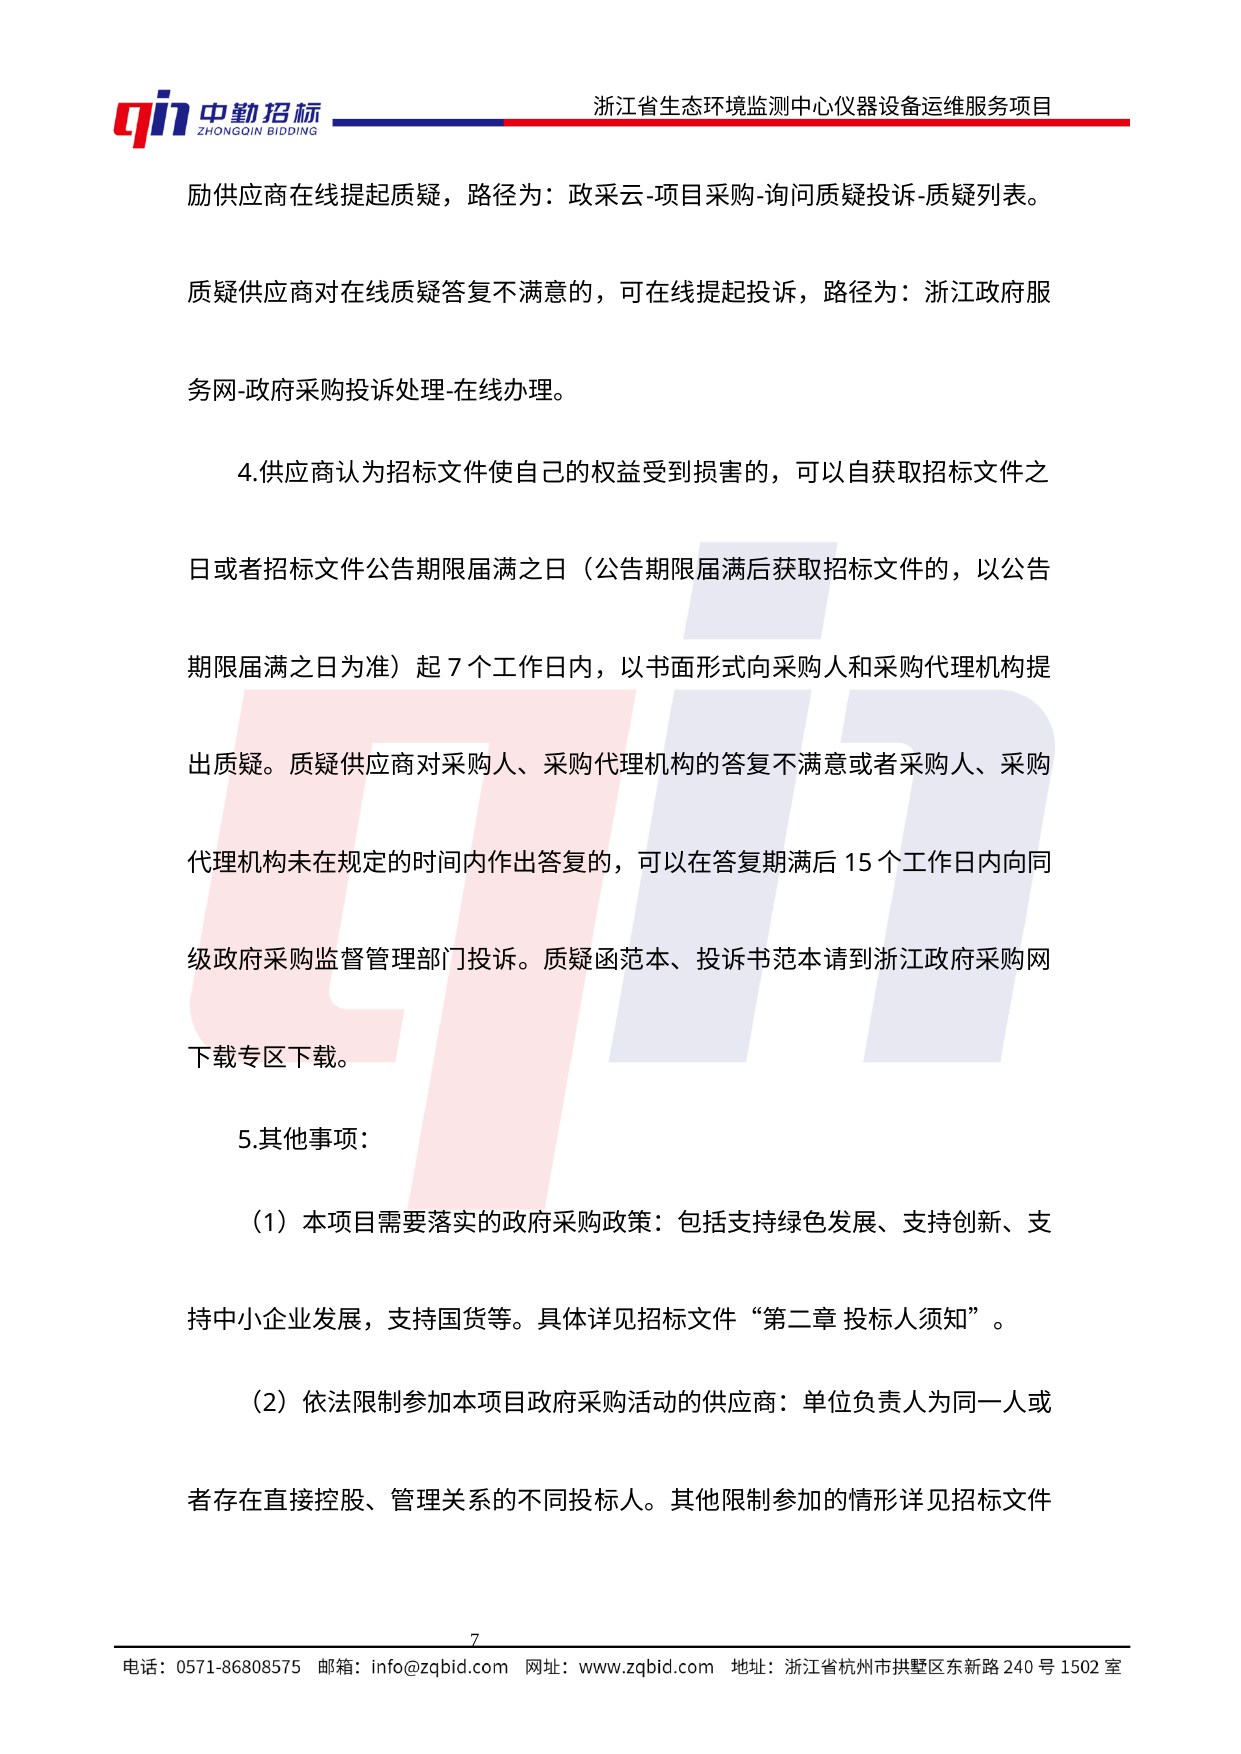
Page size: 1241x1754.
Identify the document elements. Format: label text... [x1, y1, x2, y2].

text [187, 1368, 1053, 1531]
picture [1, 0, 1241, 1753]
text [187, 162, 1053, 422]
text 5.其他事项： [187, 1106, 1053, 1171]
text 4.供应商认为招标文件使自己的权益受到损害的，可以自获取招标文件之日或者招标文件公告期限届满之日（公告期限届满后获取招标文件的，以公告期限届满之日为准）起7个工作日内，以书面形式向采购人和采购代理机构提出质疑。质疑供应商对采购人、采购代理机构的答复不满意或者采购人、采购代理机构未在规定的时间内作出答复的，可以在答复期满后15个工作日内向同级政府采购监督管理部门投诉。质疑函范本、投诉书范本请到浙江政府采购网下载专区下载。 [187, 439, 1053, 1089]
text （1）本项目需要落实的政府采购政策：包括支持绿色发展、支持创新、支持中小企业发展，支持国货等。具体详见招标文件“第二章 投标人须知”。 [187, 1188, 1053, 1350]
